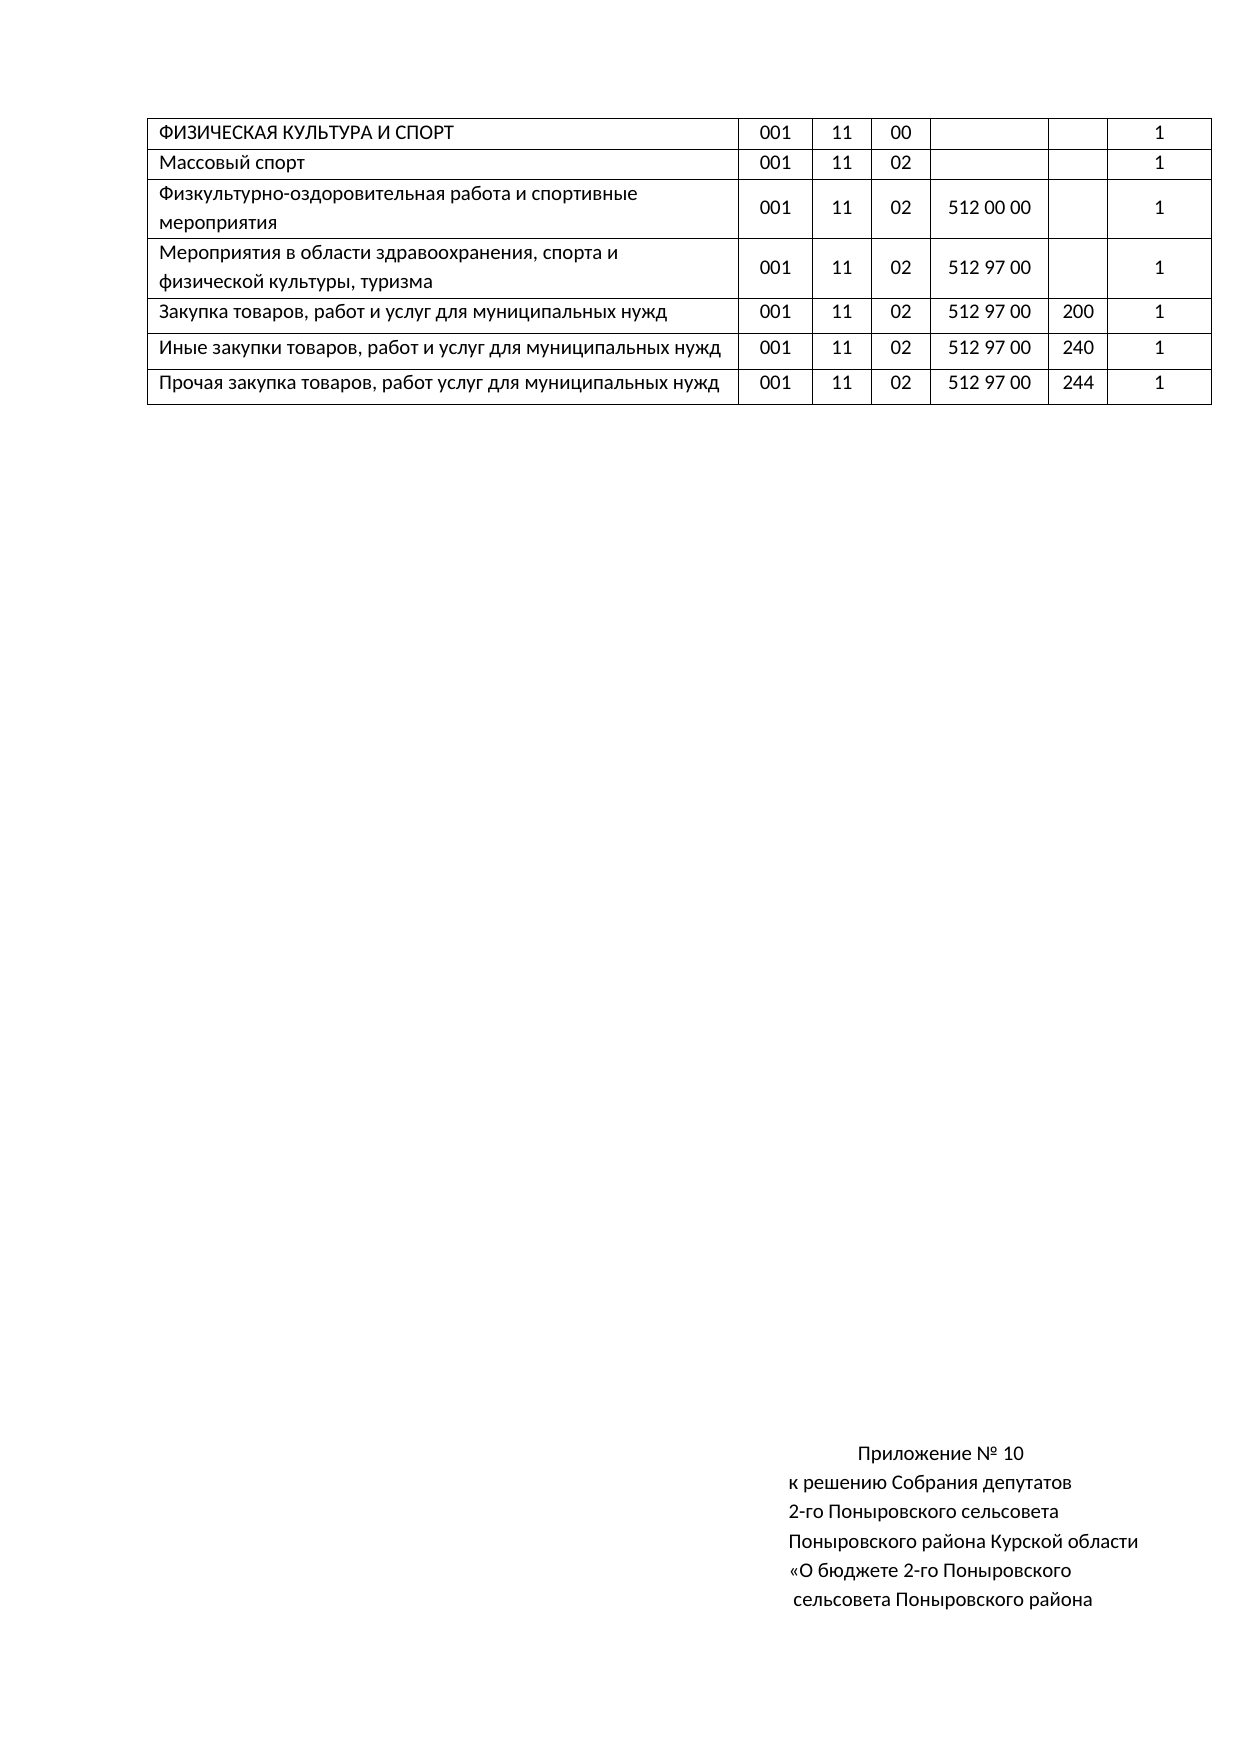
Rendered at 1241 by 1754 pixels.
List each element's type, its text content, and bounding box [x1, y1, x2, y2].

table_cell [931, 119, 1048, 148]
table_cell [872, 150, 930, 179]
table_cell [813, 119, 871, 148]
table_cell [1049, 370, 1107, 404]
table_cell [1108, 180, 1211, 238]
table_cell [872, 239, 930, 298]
text сельсовета Поныровского района [177, 1586, 1152, 1612]
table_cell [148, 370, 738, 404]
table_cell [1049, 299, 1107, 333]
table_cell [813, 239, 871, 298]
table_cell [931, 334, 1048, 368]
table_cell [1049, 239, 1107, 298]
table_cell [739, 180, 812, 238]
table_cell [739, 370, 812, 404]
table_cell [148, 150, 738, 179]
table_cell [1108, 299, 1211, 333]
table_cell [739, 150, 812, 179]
text 2-го Поныровского сельсовета [177, 1499, 1152, 1524]
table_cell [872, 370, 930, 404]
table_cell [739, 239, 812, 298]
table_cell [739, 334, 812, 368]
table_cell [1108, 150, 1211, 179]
text Поныровского района Курской области [177, 1528, 1152, 1553]
text «О бюджете 2-го Поныровского [177, 1557, 1152, 1582]
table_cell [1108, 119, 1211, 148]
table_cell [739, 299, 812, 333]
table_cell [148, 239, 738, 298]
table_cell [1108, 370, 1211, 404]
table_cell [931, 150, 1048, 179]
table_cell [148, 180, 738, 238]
text Приложение № 10 [177, 1440, 1152, 1466]
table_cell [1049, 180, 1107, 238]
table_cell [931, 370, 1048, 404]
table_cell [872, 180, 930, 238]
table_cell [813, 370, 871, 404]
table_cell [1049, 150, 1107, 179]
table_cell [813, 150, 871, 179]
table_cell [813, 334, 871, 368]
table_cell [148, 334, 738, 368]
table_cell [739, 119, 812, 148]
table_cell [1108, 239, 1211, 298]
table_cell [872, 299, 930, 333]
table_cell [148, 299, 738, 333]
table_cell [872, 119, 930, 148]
text к решению Собрания депутатов [177, 1469, 1152, 1495]
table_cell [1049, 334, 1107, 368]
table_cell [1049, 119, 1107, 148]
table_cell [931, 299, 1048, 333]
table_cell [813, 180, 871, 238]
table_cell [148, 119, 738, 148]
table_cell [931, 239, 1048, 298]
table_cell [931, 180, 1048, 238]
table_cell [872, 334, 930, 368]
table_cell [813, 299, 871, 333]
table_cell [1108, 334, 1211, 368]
